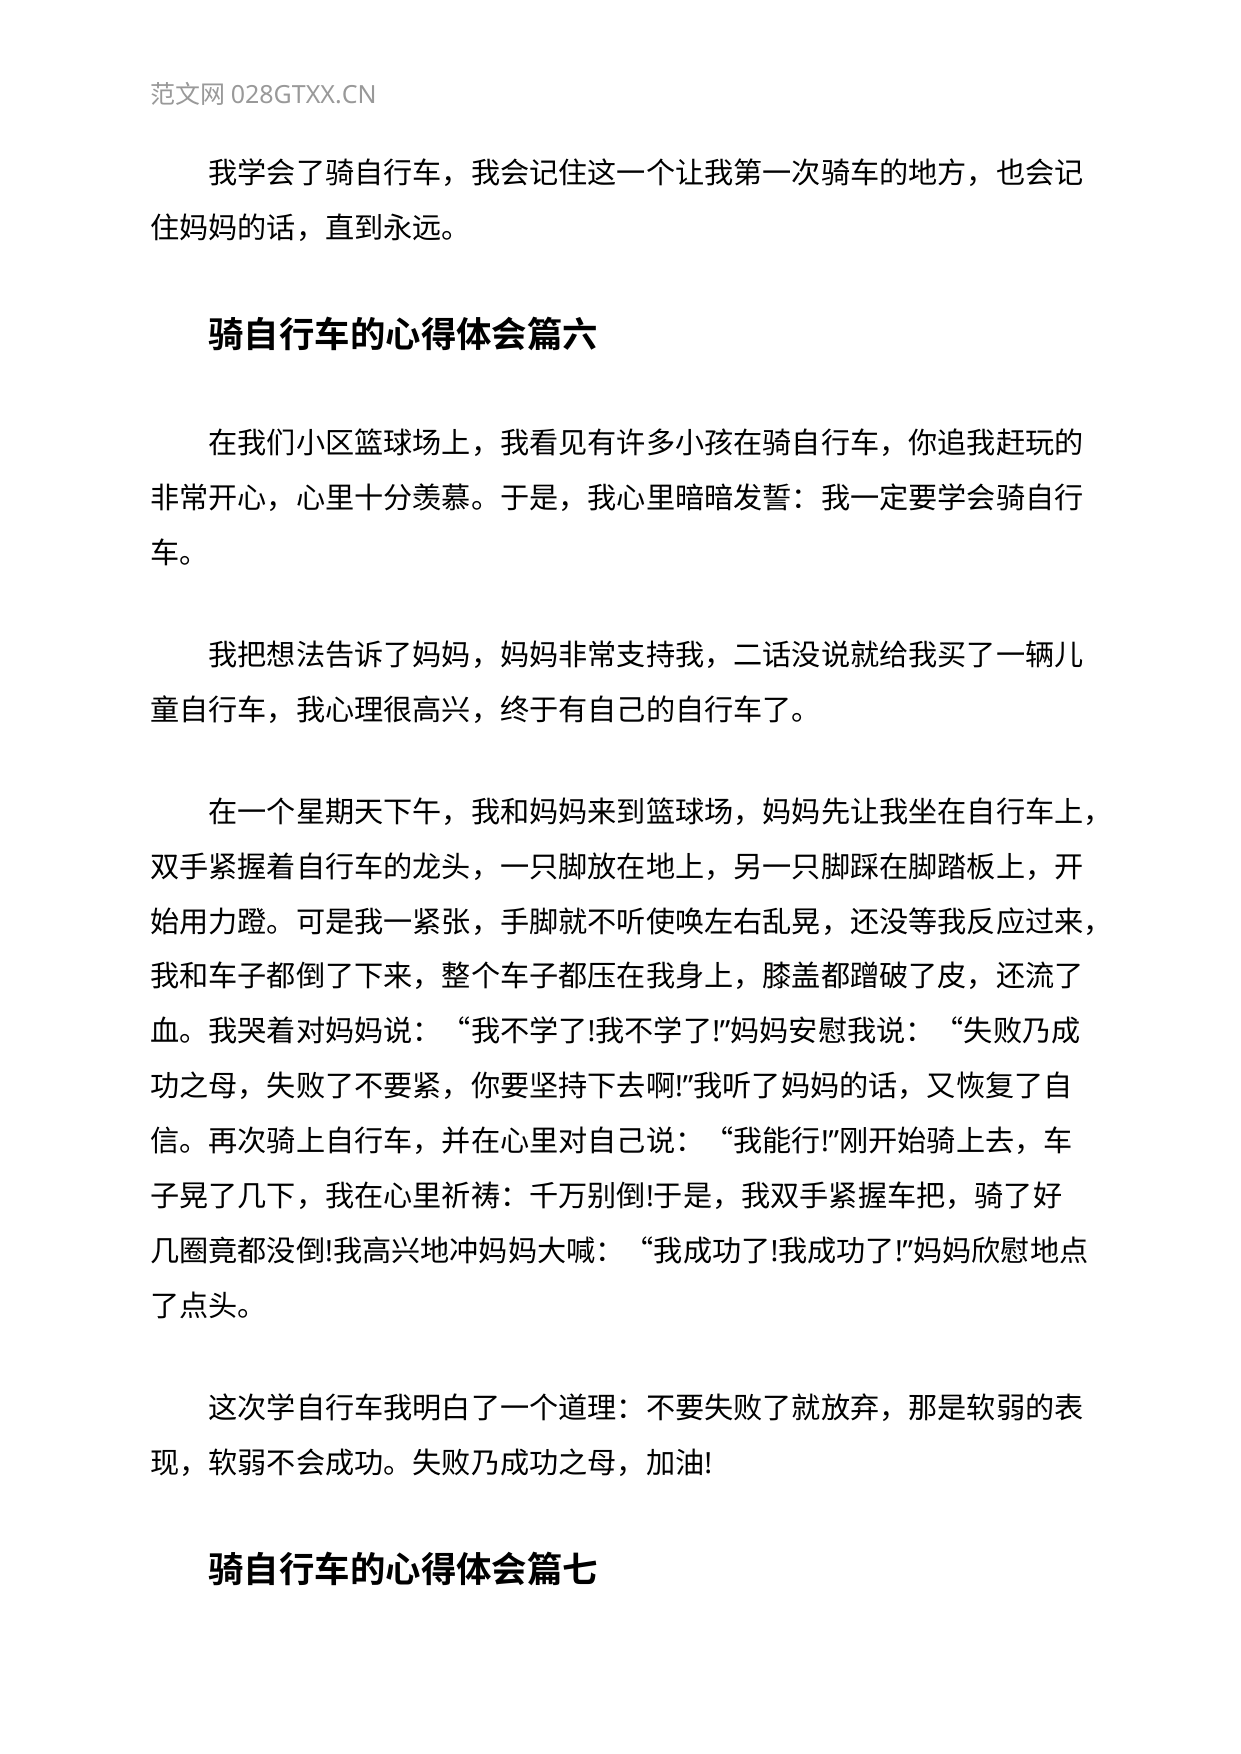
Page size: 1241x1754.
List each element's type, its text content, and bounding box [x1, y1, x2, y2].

text 我学会了骑自行车，我会记住这一个让我第一次骑车的地方，也会记住妈妈的话，直到永远。 [150, 150, 1090, 247]
text 在我们小区篮球场上，我看见有许多小孩在骑自行车，你追我赶玩的非常开心，心里十分羡慕。于是，我心里暗暗发誓：我一定要学会骑自行车。 [150, 420, 1090, 572]
text 骑自行车的心得体会篇六 [150, 307, 1090, 358]
text 骑自行车的心得体会篇七 [150, 1542, 1090, 1593]
text 我把想法告诉了妈妈，妈妈非常支持我，二话没说就给我买了一辆儿童自行车，我心理很高兴，终于有自己的自行车了。 [150, 632, 1090, 729]
text 在一个星期天下午，我和妈妈来到篮球场，妈妈先让我坐在自行车上，双手紧握着自行车的龙头，一只脚放在地上，另一只脚踩在脚踏板上，开始用力蹬。可是我一紧张，手脚就不听使唤左右乱晃，还没等我反应过来，我和车子都倒了下来，整个车子都压在我身上，膝盖都蹭破了皮，还流了血。我哭着对妈妈说：“我不学了!我不学了!”妈妈安慰我说：“失败乃成功之母，失败了不要紧，你要坚持下去啊!”我听了妈妈的话，又恢复了自信。再次骑上自行车，并在心里对自己说：“我能行!”刚开始骑上去，车子晃了几下，我在心里祈祷：千万别倒!于是，我双手紧握车把，骑了好几圈竟都没倒!我高兴地冲妈妈大喊：“我成功了!我成功了!”妈妈欣慰地点了点头。 [150, 788, 1090, 1325]
text 这次学自行车我明白了一个道理：不要失败了就放弃，那是软弱的表现，软弱不会成功。失败乃成功之母，加油! [150, 1385, 1090, 1482]
